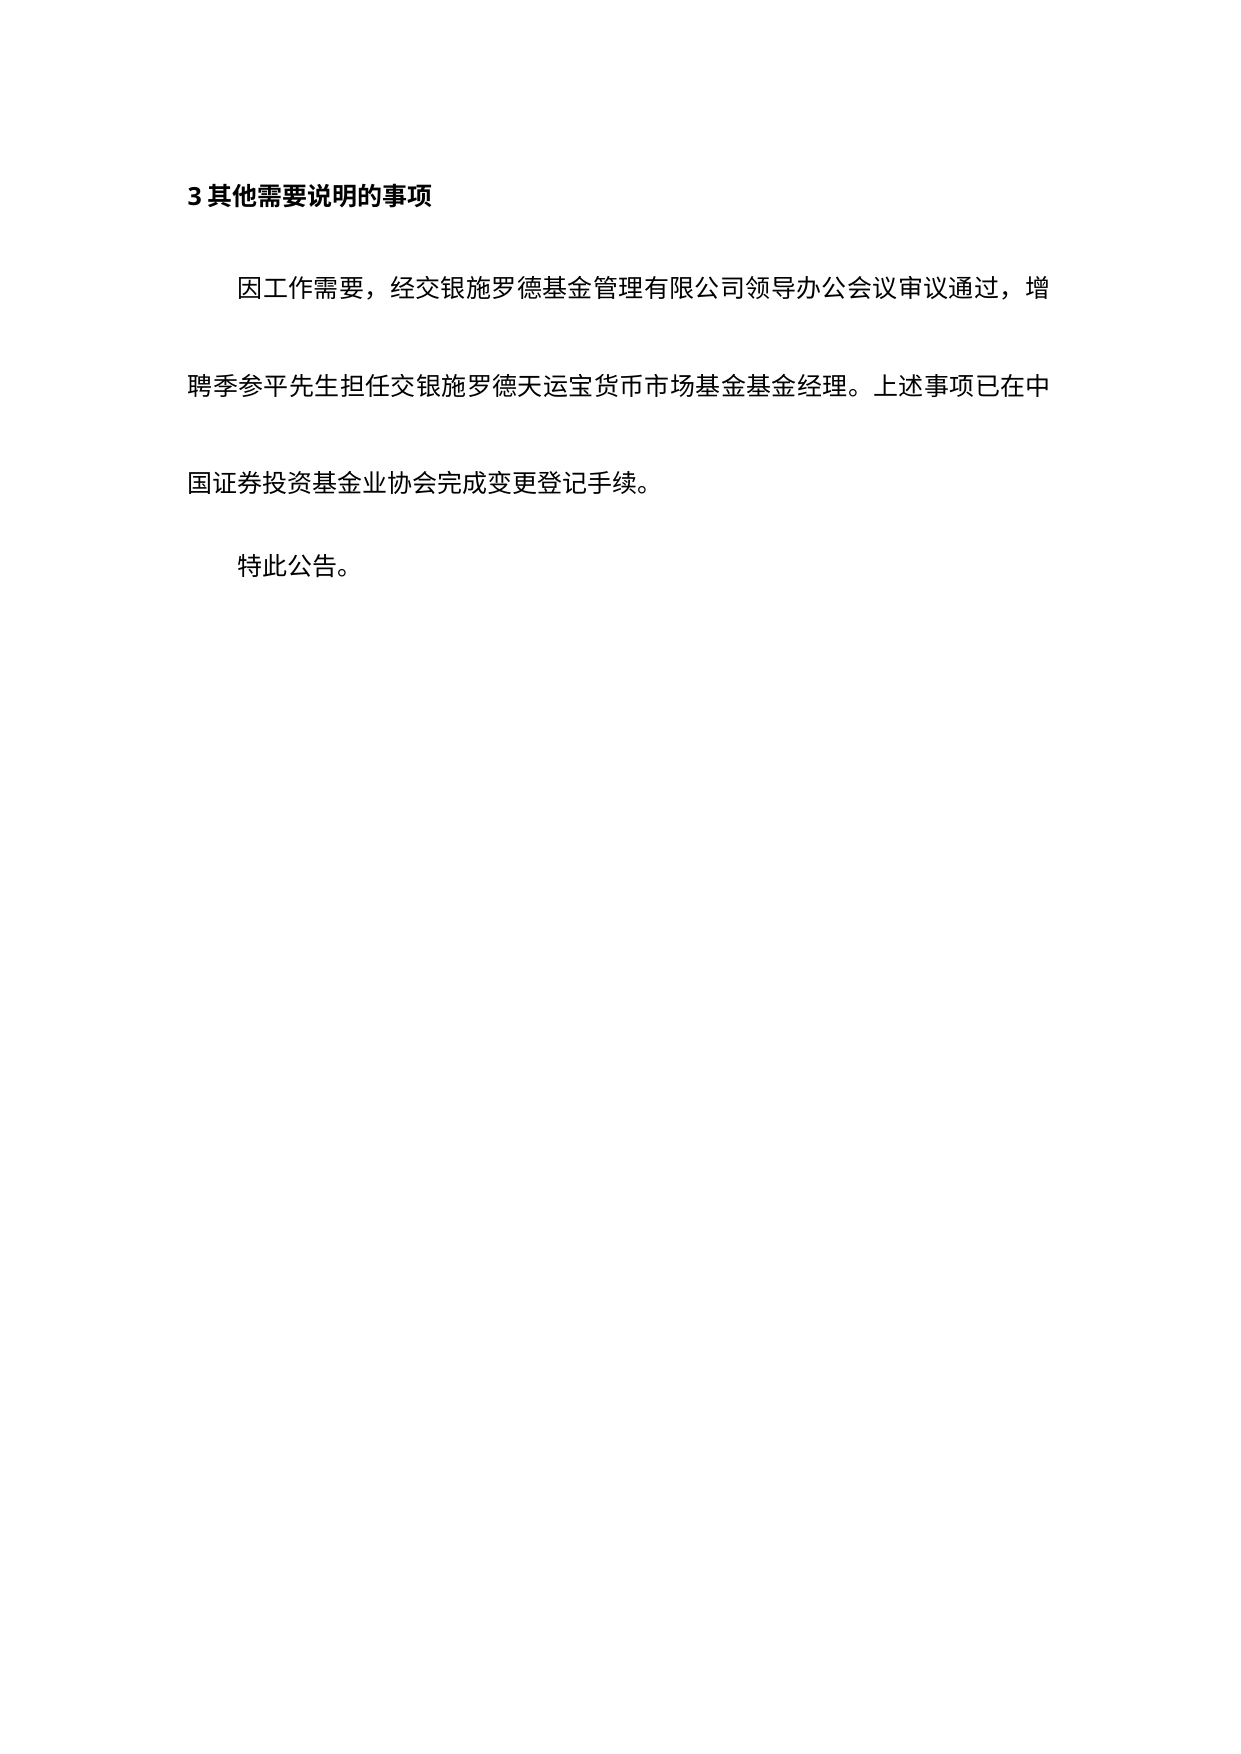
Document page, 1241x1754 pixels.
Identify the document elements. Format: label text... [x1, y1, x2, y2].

text 因工作需要，经交银施罗德基金管理有限公司领导办公会议审议通过，增聘季参平先生担任交银施罗德天运宝货币市场基金基金经理。上述事项已在中国证券投资基金业协会完成变更登记手续。 [187, 254, 1053, 514]
subtitle 3其他需要说明的事项 [187, 162, 1053, 227]
text 特此公告。 [187, 532, 1053, 597]
